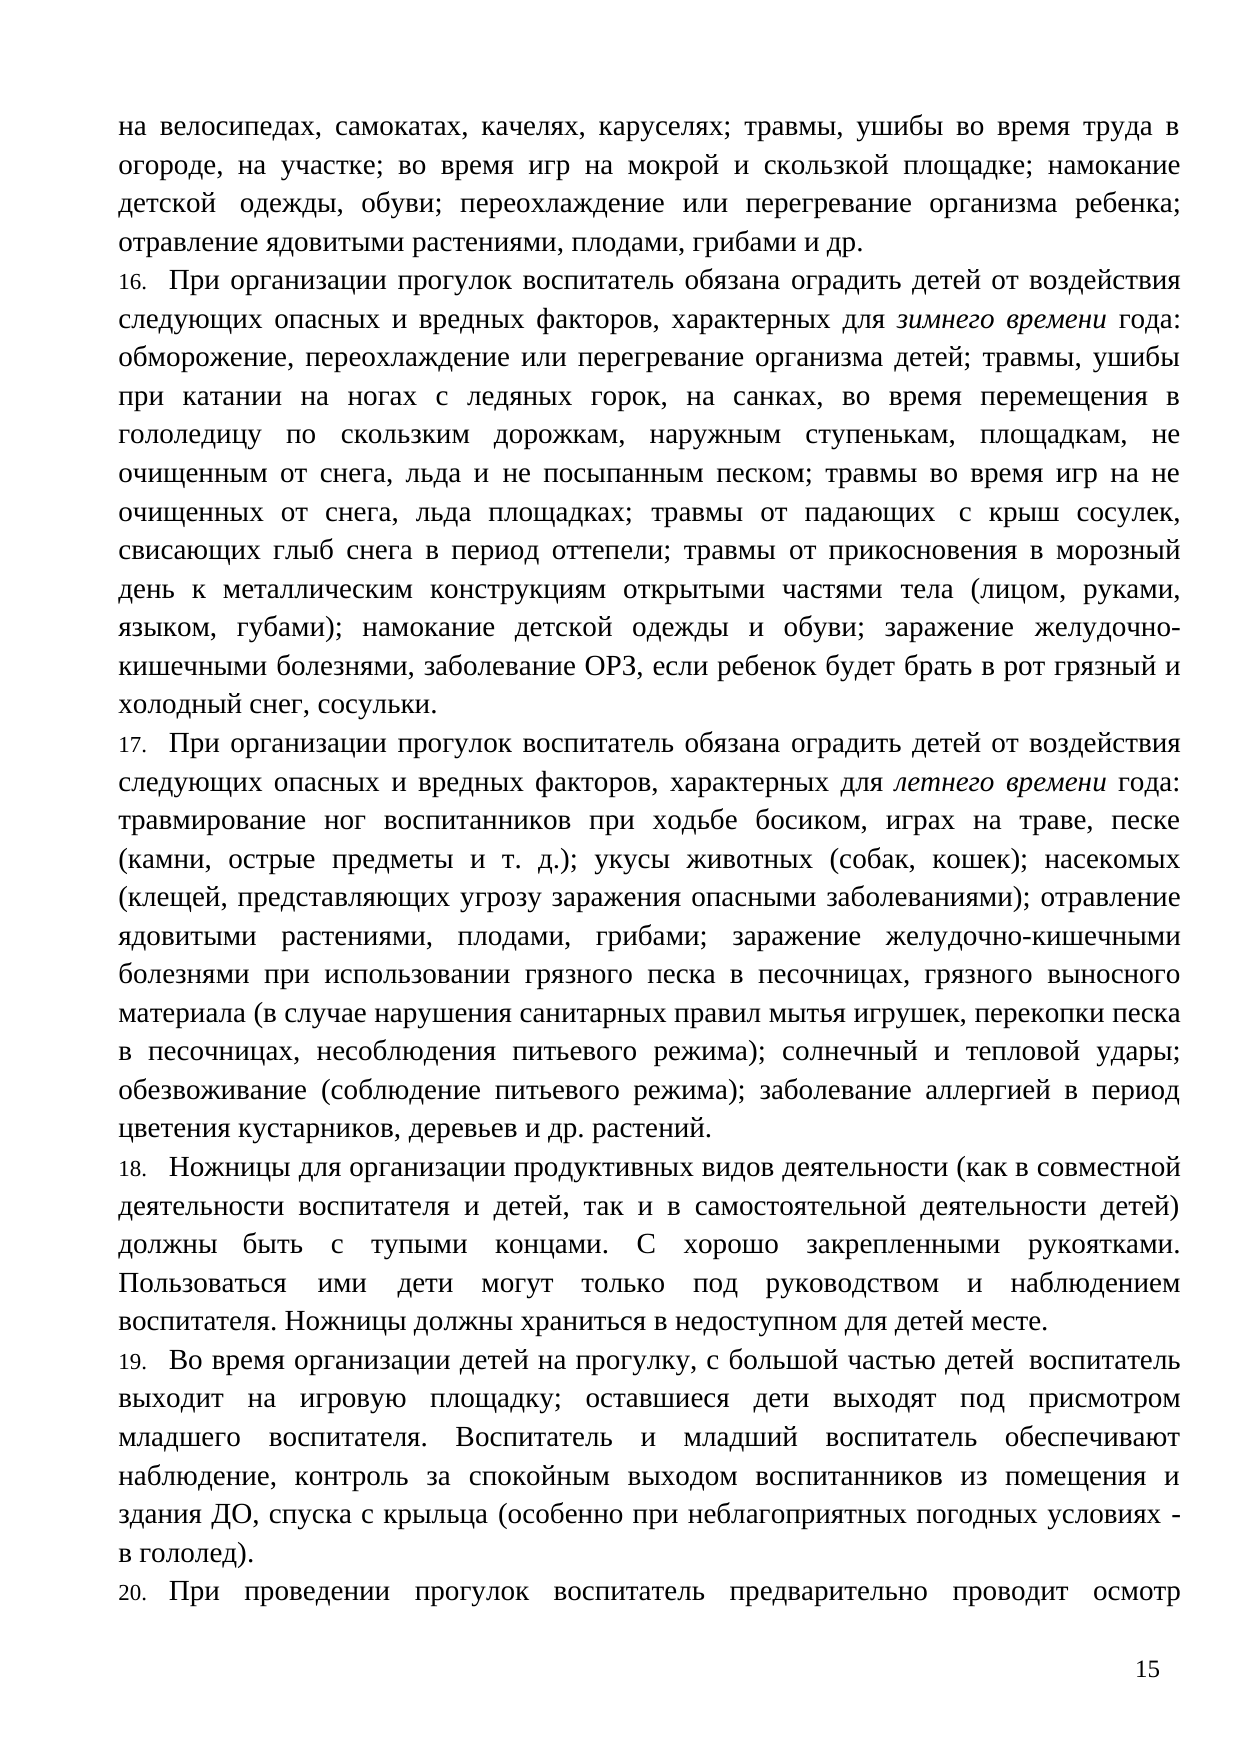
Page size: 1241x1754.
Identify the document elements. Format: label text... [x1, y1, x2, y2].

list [118, 1573, 1181, 1607]
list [118, 108, 1181, 257]
list При организации прогулок воспитатель обязана оградить детей от воздействия следующих опасных и вредных факторов, характерных для зимнего времени года: обморожение, переохлаждение или перегревание организма детей; травмы, ушибы при катании на ногах с ледяных горок, на санках, во время перемещения в гололедицу по скользким дорожкам, наружным ступенькам, площадкам, не очищенным от снега, льда и не посыпанным песком; травмы во время игр на не очищенных от снега, льда площадках; травмы от падающих с крыш сосулек, свисающих глыб снега в период оттепели; травмы от прикосновения в морозный день к металлическим конструкциям открытыми частями тела (лицом, руками, языком, губами); намокание детской одежды и обуви; заражение желудочно-кишечными болезнями, заболевание ОРЗ, если ребенок будет брать в рот грязный и холодный снег, сосульки. [118, 262, 1181, 720]
list Во время организации детей на прогулку, с большой частью детей воспитатель выходит на игровую площадку; оставшиеся дети выходят под присмотром младшего воспитателя. Воспитатель и младший воспитатель обеспечивают наблюдение, контроль за спокойным выходом воспитанников из помещения и здания ДО, спуска с крыльца (особенно при неблагоприятных погодных условиях - в гололед). [118, 1342, 1181, 1568]
list Ножницы для организации продуктивных видов деятельности (как в совместной деятельности воспитателя и детей, так и в самостоятельной деятельности детей) должны быть с тупыми концами. С хорошо закрепленными рукоятками. Пользоваться ими дети могут только под руководством и наблюдением воспитателя. Ножницы должны храниться в недоступном для детей месте. [118, 1149, 1181, 1337]
list При организации прогулок воспитатель обязана оградить детей от воздействия следующих опасных и вредных факторов, характерных для летнего времени года: травмирование ног воспитанников при ходьбе босиком, играх на траве, песке (камни, острые предметы и т. д.); укусы животных (собак, кошек); насекомых (клещей, представляющих угрозу заражения опасными заболеваниями); отравление ядовитыми растениями, плодами, грибами; заражение желудочно-кишечными болезнями при использовании грязного песка в песочницах, грязного выносного материала (в случае нарушения санитарных правил мытья игрушек, перекопки песка в песочницах, несоблюдения питьевого режима); солнечный и тепловой удары; обезвоживание (соблюдение питьевого режима); заболевание аллергией в период цветения кустарников, деревьев и др. растений. [118, 725, 1181, 1144]
